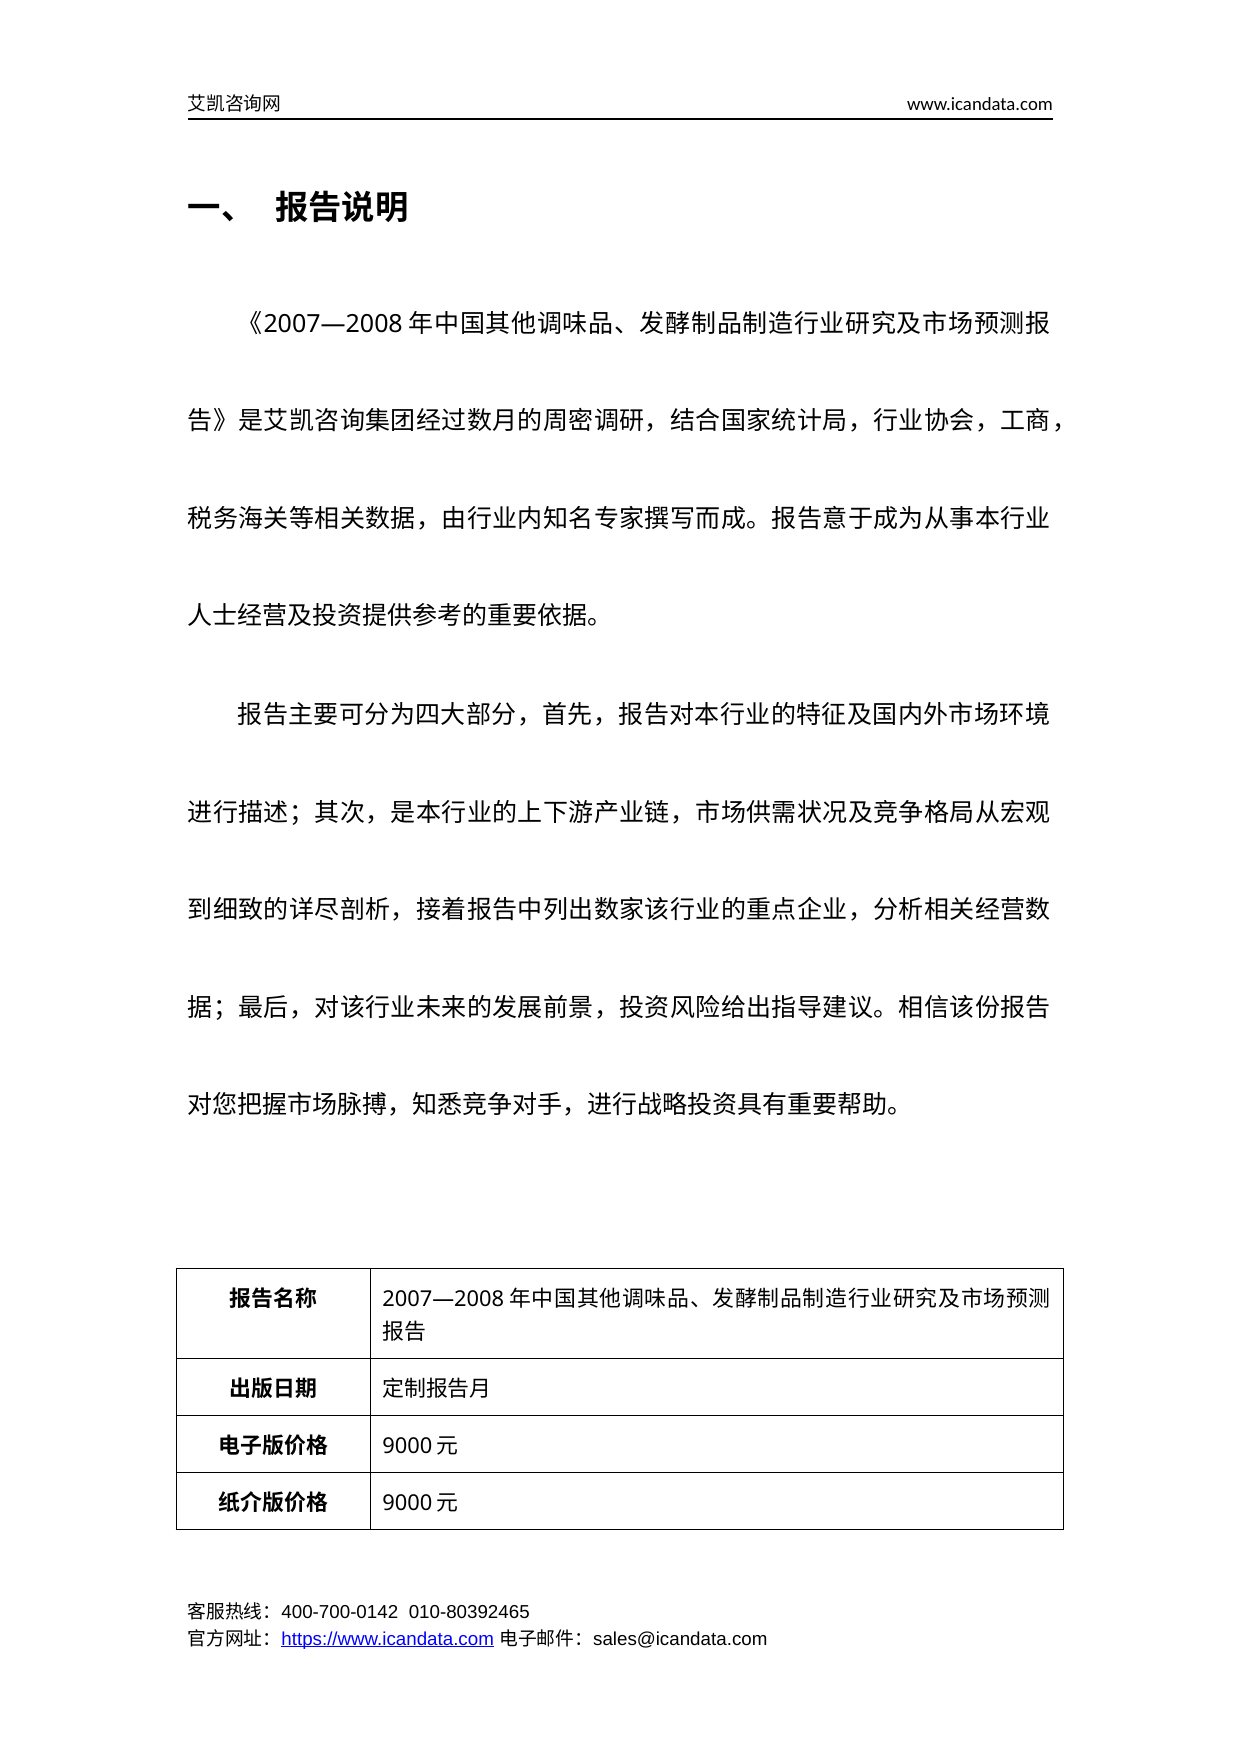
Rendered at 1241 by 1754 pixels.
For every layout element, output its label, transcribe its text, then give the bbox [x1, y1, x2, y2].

table_cell 9000元 [371, 1416, 1063, 1472]
table_cell 电子版价格 [177, 1416, 370, 1472]
table_cell 纸介版价格 [177, 1473, 370, 1529]
table_cell 9000元 [371, 1473, 1063, 1529]
text 《2007—2008年中国其他调味品、发酵制品制造行业研究及市场预测报告》是艾凯咨询集团经过数月的周密调研，结合国家统计局，行业协会，工商，税务海关等相关数据，由行业内知名专家撰写而成。报告意于成为从事本行业人士经营及投资提供参考的重要依据。 [187, 289, 1053, 646]
text 报告主要可分为四大部分，首先，报告对本行业的特征及国内外市场环境进行描述；其次，是本行业的上下游产业链，市场供需状况及竞争格局从宏观到细致的详尽剖析，接着报告中列出数家该行业的重点企业，分析相关经营数据；最后，对该行业未来的发展前景，投资风险给出指导建议。相信该份报告对您把握市场脉搏，知悉竞争对手，进行战略投资具有重要帮助。 [187, 681, 1053, 1136]
subtitle 报告说明 [187, 172, 1053, 237]
table_cell 定制报告月 [371, 1359, 1063, 1415]
table_header 2007—2008年中国其他调味品、发酵制品制造行业研究及市场预测报告 [371, 1269, 1063, 1358]
table_header 报告名称 [177, 1269, 370, 1358]
table_cell 出版日期 [177, 1359, 370, 1415]
